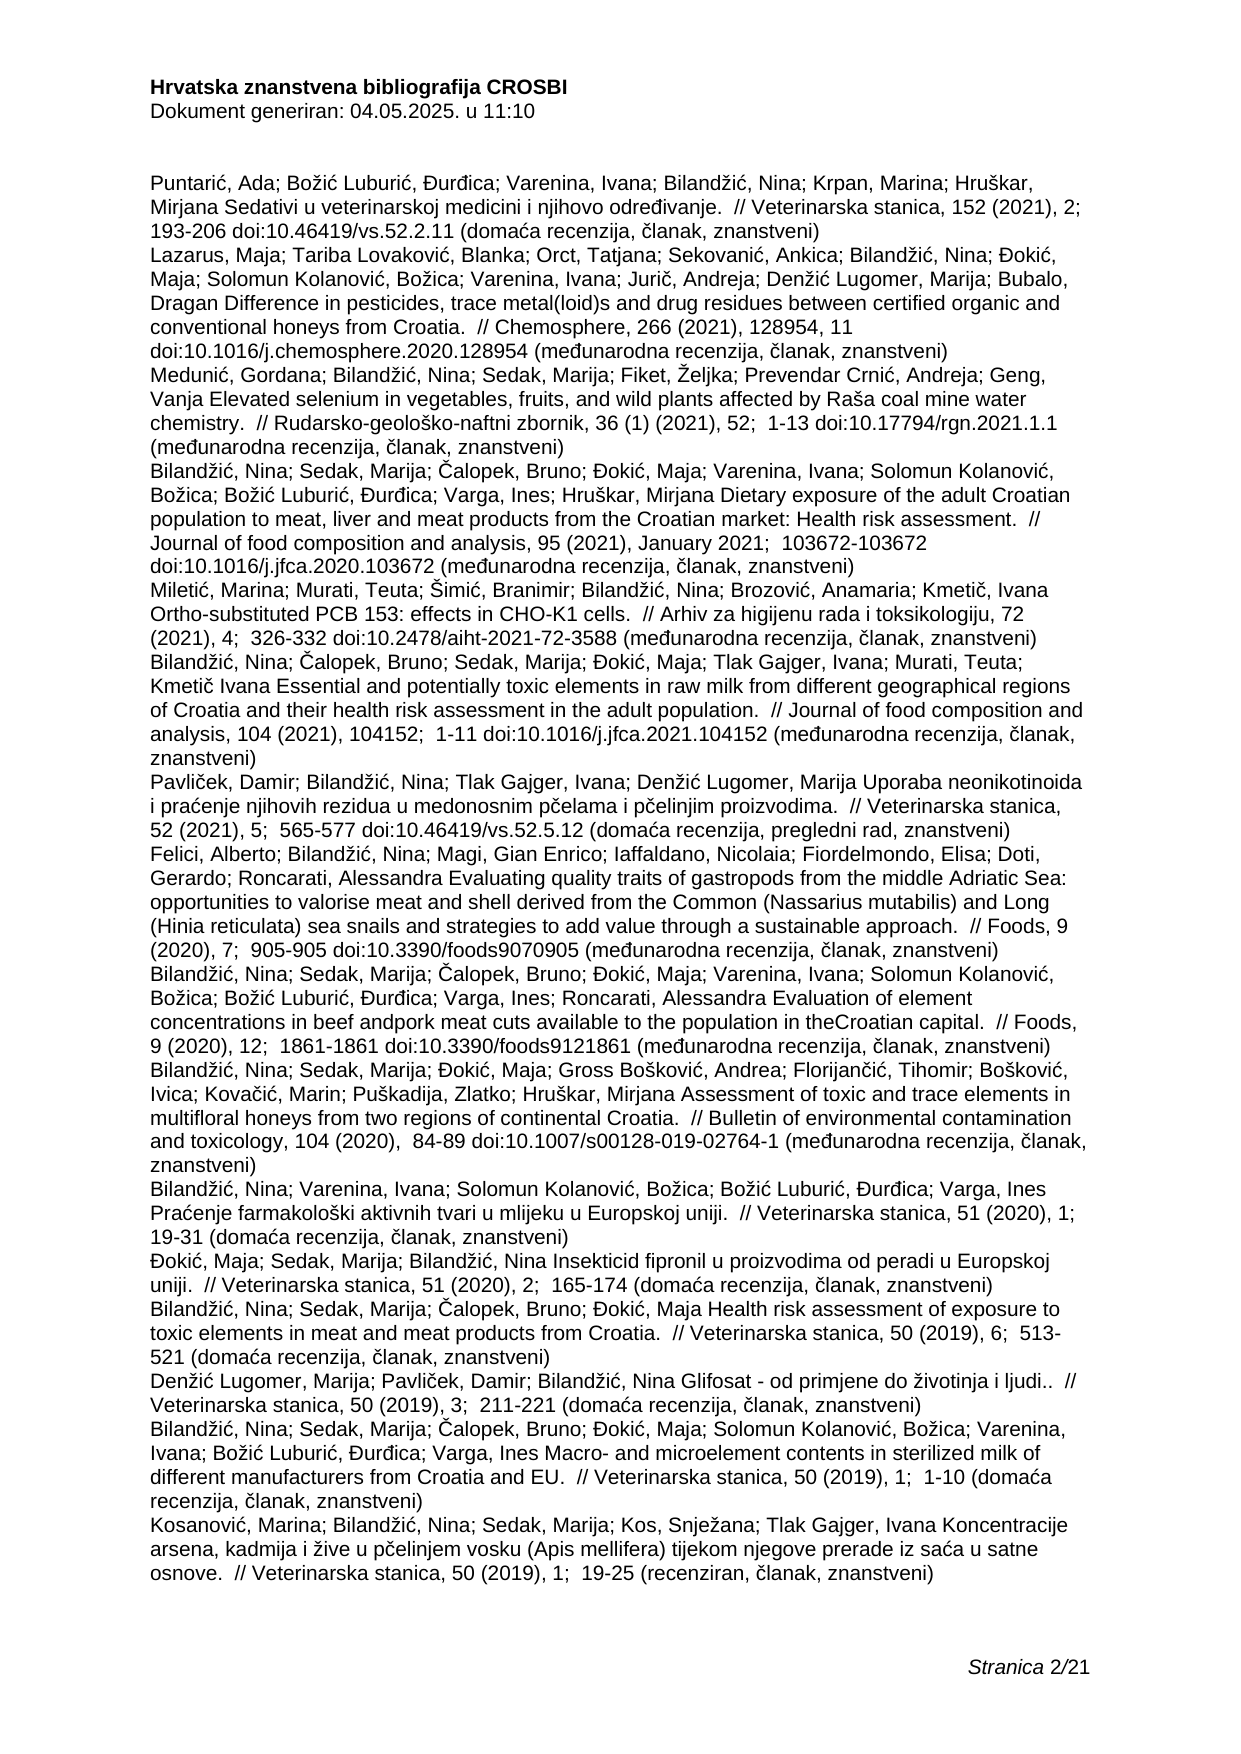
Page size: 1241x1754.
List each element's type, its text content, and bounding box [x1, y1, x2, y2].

text Đokić, Maja; Sedak, Marija; Bilandžić, Nina [150, 1249, 1090, 1297]
text Felici, Alberto; Bilandžić, Nina; Magi, Gian Enrico; Iaffaldano, Nicolaia; Fiordelmondo, Elisa; Doti, Gerardo; Roncarati, Alessandra [150, 842, 1090, 962]
text Bilandžić, Nina; Sedak, Marija; Čalopek, Bruno; Đokić, Maja; Varenina, Ivana; Solomun Kolanović, Božica; Božić Luburić, Đurđica; Varga, Ines; Roncarati, Alessandra [150, 962, 1090, 1057]
text Bilandžić, Nina; Čalopek, Bruno; Sedak, Marija; Đokić, Maja; Tlak Gajger, Ivana; Murati, Teuta; Kmetič Ivana [150, 650, 1090, 770]
text Kosanović, Marina; Bilandžić, Nina; Sedak, Marija; Kos, Snježana; Tlak Gajger, Ivana [150, 1513, 1090, 1584]
text Bilandžić, Nina; Sedak, Marija; Đokić, Maja; Gross Bošković, Andrea; Florijančić, Tihomir; Bošković, Ivica; Kovačić, Marin; Puškadija, Zlatko; Hruškar, Mirjana [150, 1057, 1090, 1177]
text Puntarić, Ada; Božić Luburić, Đurđica; Varenina, Ivana; Bilandžić, Nina; Krpan, Marina; Hruškar, Mirjana [150, 171, 1090, 243]
text Lazarus, Maja; Tariba Lovaković, Blanka; Orct, Tatjana; Sekovanić, Ankica; Bilandžić, Nina; Đokić, Maja; Solomun Kolanović, Božica; Varenina, Ivana; Jurič, Andreja; Denžić Lugomer, Marija; Bubalo, Dragan [150, 243, 1090, 363]
text Denžić Lugomer, Marija; Pavliček, Damir; Bilandžić, Nina [150, 1369, 1090, 1417]
text Medunić, Gordana; Bilandžić, Nina; Sedak, Marija; Fiket, Željka; Prevendar Crnić, Andreja; Geng, Vanja [150, 363, 1090, 458]
text Miletić, Marina; Murati, Teuta; Šimić, Branimir; Bilandžić, Nina; Brozović, Anamaria; Kmetič, Ivana [150, 578, 1090, 650]
text Bilandžić, Nina; Sedak, Marija; Čalopek, Bruno; Đokić, Maja [150, 1297, 1090, 1369]
text Bilandžić, Nina; Sedak, Marija; Čalopek, Bruno; Đokić, Maja; Varenina, Ivana; Solomun Kolanović, Božica; Božić Luburić, Đurđica; Varga, Ines; Hruškar, Mirjana [150, 458, 1090, 578]
text Pavliček, Damir; Bilandžić, Nina; Tlak Gajger, Ivana; Denžić Lugomer, Marija [150, 770, 1090, 842]
text Bilandžić, Nina; Varenina, Ivana; Solomun Kolanović, Božica; Božić Luburić, Đurđica; Varga, Ines [150, 1177, 1090, 1249]
text Bilandžić, Nina; Sedak, Marija; Čalopek, Bruno; Đokić, Maja; Solomun Kolanović, Božica; Varenina, Ivana; Božić Luburić, Đurđica; Varga, Ines [150, 1417, 1090, 1513]
